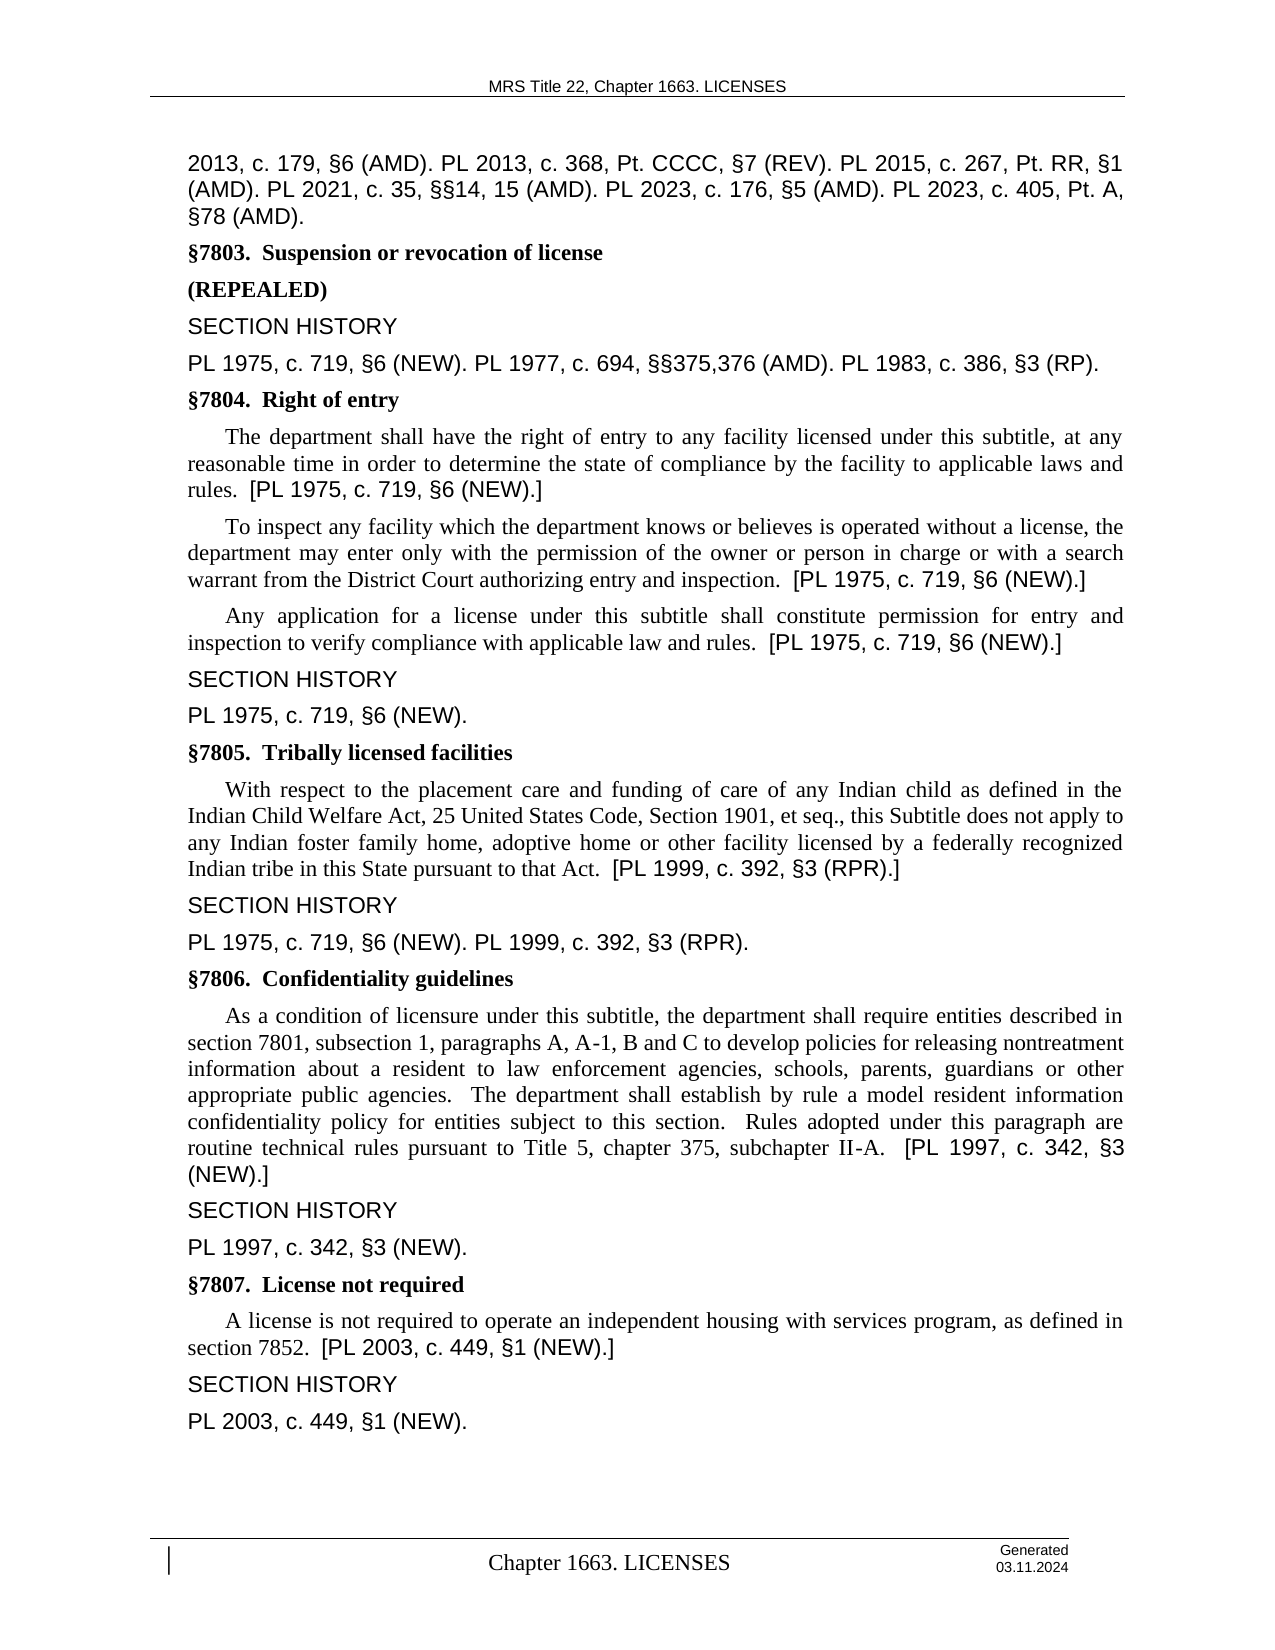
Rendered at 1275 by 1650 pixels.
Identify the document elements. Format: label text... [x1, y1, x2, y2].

text A license is not required to operate an independent housing with services program, as defined in section 7852. [PL 2003, c. 449, §1 (NEW).] [187, 1308, 1125, 1360]
text SECTION HISTORY [187, 1197, 1125, 1224]
text §7807. License not required [187, 1271, 1125, 1297]
text PL 1975, c. 719, §6 (NEW). [187, 702, 1125, 729]
text §7806. Confidentiality guidelines [187, 966, 1125, 992]
text §7803. Suspension or revocation of license [187, 239, 1125, 266]
text SECTION HISTORY [187, 1371, 1125, 1397]
text PL 2003, c. 449, §1 (NEW). [187, 1408, 1125, 1434]
text §7805. Tribally licensed facilities [187, 739, 1125, 766]
text SECTION HISTORY [187, 313, 1125, 339]
text PL 1975, c. 719, §6 (NEW). PL 1977, c. 694, §§375,376 (AMD). PL 1983, c. 386, §3 (RP). [187, 350, 1125, 376]
text §7804. Right of entry [187, 387, 1125, 413]
text The department shall have the right of entry to any facility licensed under this subtitle, at any reasonable time in order to determine the state of compliance by the facility to applicable laws and rules. [PL 1975, c. 719, §6 (NEW).] [187, 423, 1125, 502]
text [187, 150, 1125, 229]
text PL 1997, c. 342, §3 (NEW). [187, 1234, 1125, 1260]
text Any application for a license under this subtitle shall constitute permission for entry and inspection to verify compliance with applicable law and rules. [PL 1975, c. 719, §6 (NEW).] [187, 602, 1125, 655]
text As a condition of licensure under this subtitle, the department shall require entities described in section 7801, subsection 1, paragraphs A, A‑1, B and C to develop policies for releasing nontreatment information about a resident to law enforcement agencies, schools, parents, guardians or other appropriate public agencies. The department shall establish by rule a model resident information confidentiality policy for entities subject to this section. Rules adopted under this paragraph are routine technical rules pursuant to Title 5, chapter 375, subchapter II‑A. [PL 1997, c. 342, §3 (NEW).] [187, 1002, 1125, 1187]
text PL 1975, c. 719, §6 (NEW). PL 1999, c. 392, §3 (RPR). [187, 929, 1125, 955]
text (REPEALED) [187, 276, 1125, 303]
text SECTION HISTORY [187, 666, 1125, 692]
text To inspect any facility which the department knows or believes is operated without a license, the department may enter only with the permission of the owner or person in charge or with a search warrant from the District Court authorizing entry and inspection. [PL 1975, c. 719, §6 (NEW).] [187, 513, 1125, 592]
text SECTION HISTORY [187, 892, 1125, 918]
text With respect to the placement care and funding of care of any Indian child as defined in the Indian Child Welfare Act, 25 United States Code, Section 1901, et seq., this Subtitle does not apply to any Indian foster family home, adoptive home or other facility licensed by a federally recognized Indian tribe in this State pursuant to that Act. [PL 1999, c. 392, §3 (RPR).] [187, 776, 1125, 882]
